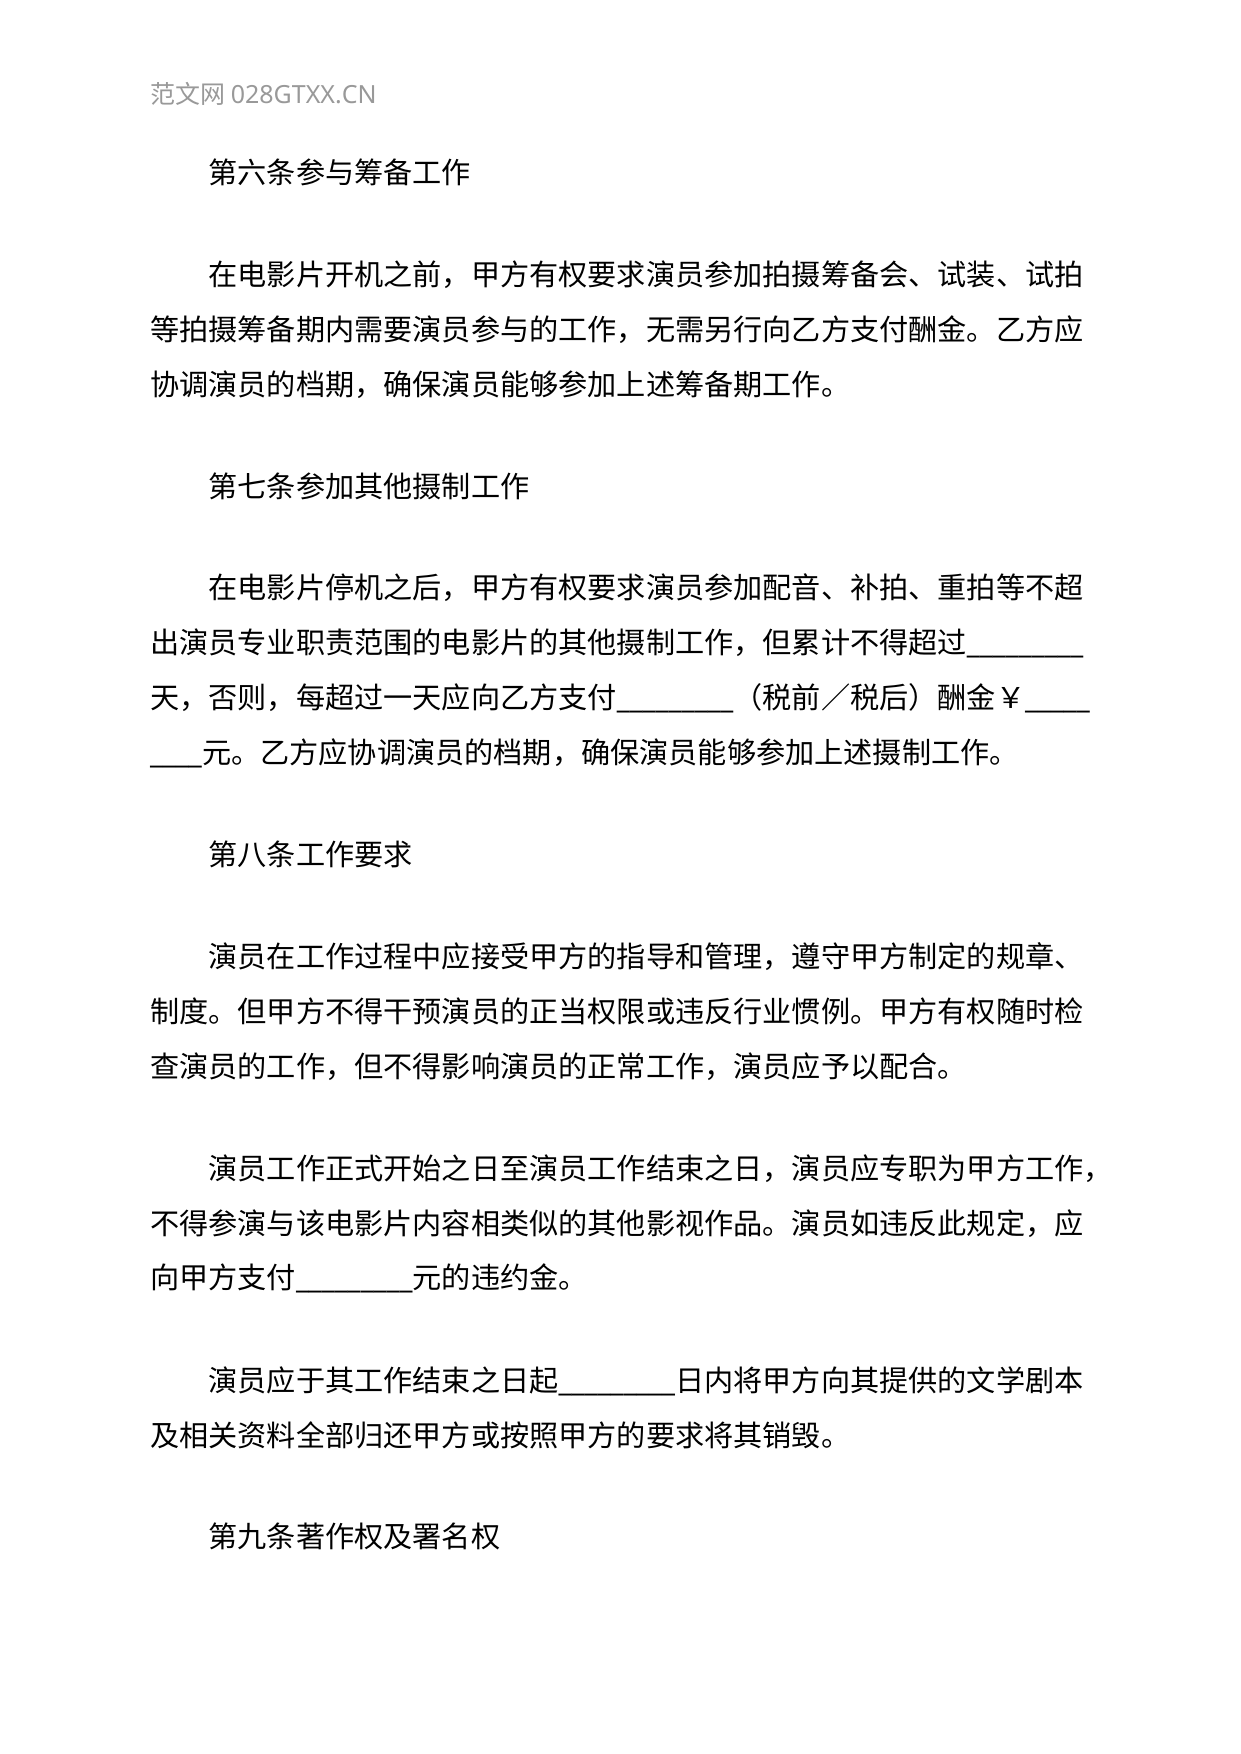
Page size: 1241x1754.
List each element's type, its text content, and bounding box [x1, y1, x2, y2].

text 演员应于其工作结束之日起_________日内将甲方向其提供的文学剧本及相关资料全部归还甲方或按照甲方的要求将其销毁。 [150, 1357, 1090, 1454]
text 演员工作正式开始之日至演员工作结束之日，演员应专职为甲方工作，不得参演与该电影片内容相类似的其他影视作品。演员如违反此规定，应向甲方支付_________元的违约金。 [150, 1145, 1090, 1297]
text 第六条参与筹备工作 [150, 150, 1090, 192]
text 第七条参加其他摄制工作 [150, 463, 1090, 506]
text 第八条工作要求 [150, 832, 1090, 874]
text 演员在工作过程中应接受甲方的指导和管理，遵守甲方制定的规章、制度。但甲方不得干预演员的正当权限或违反行业惯例。甲方有权随时检查演员的工作，但不得影响演员的正常工作，演员应予以配合。 [150, 934, 1090, 1086]
text 在电影片开机之前，甲方有权要求演员参加拍摄筹备会、试装、试拍等拍摄筹备期内需要演员参与的工作，无需另行向乙方支付酬金。乙方应协调演员的档期，确保演员能够参加上述筹备期工作。 [150, 252, 1090, 404]
text 在电影片停机之后，甲方有权要求演员参加配音、补拍、重拍等不超出演员专业职责范围的电影片的其他摄制工作，但累计不得超过_________天，否则，每超过一天应向乙方支付_________（税前／税后）酬金￥_________元。乙方应协调演员的档期，确保演员能够参加上述摄制工作。 [150, 565, 1090, 772]
text 第九条著作权及署名权 [150, 1514, 1090, 1556]
